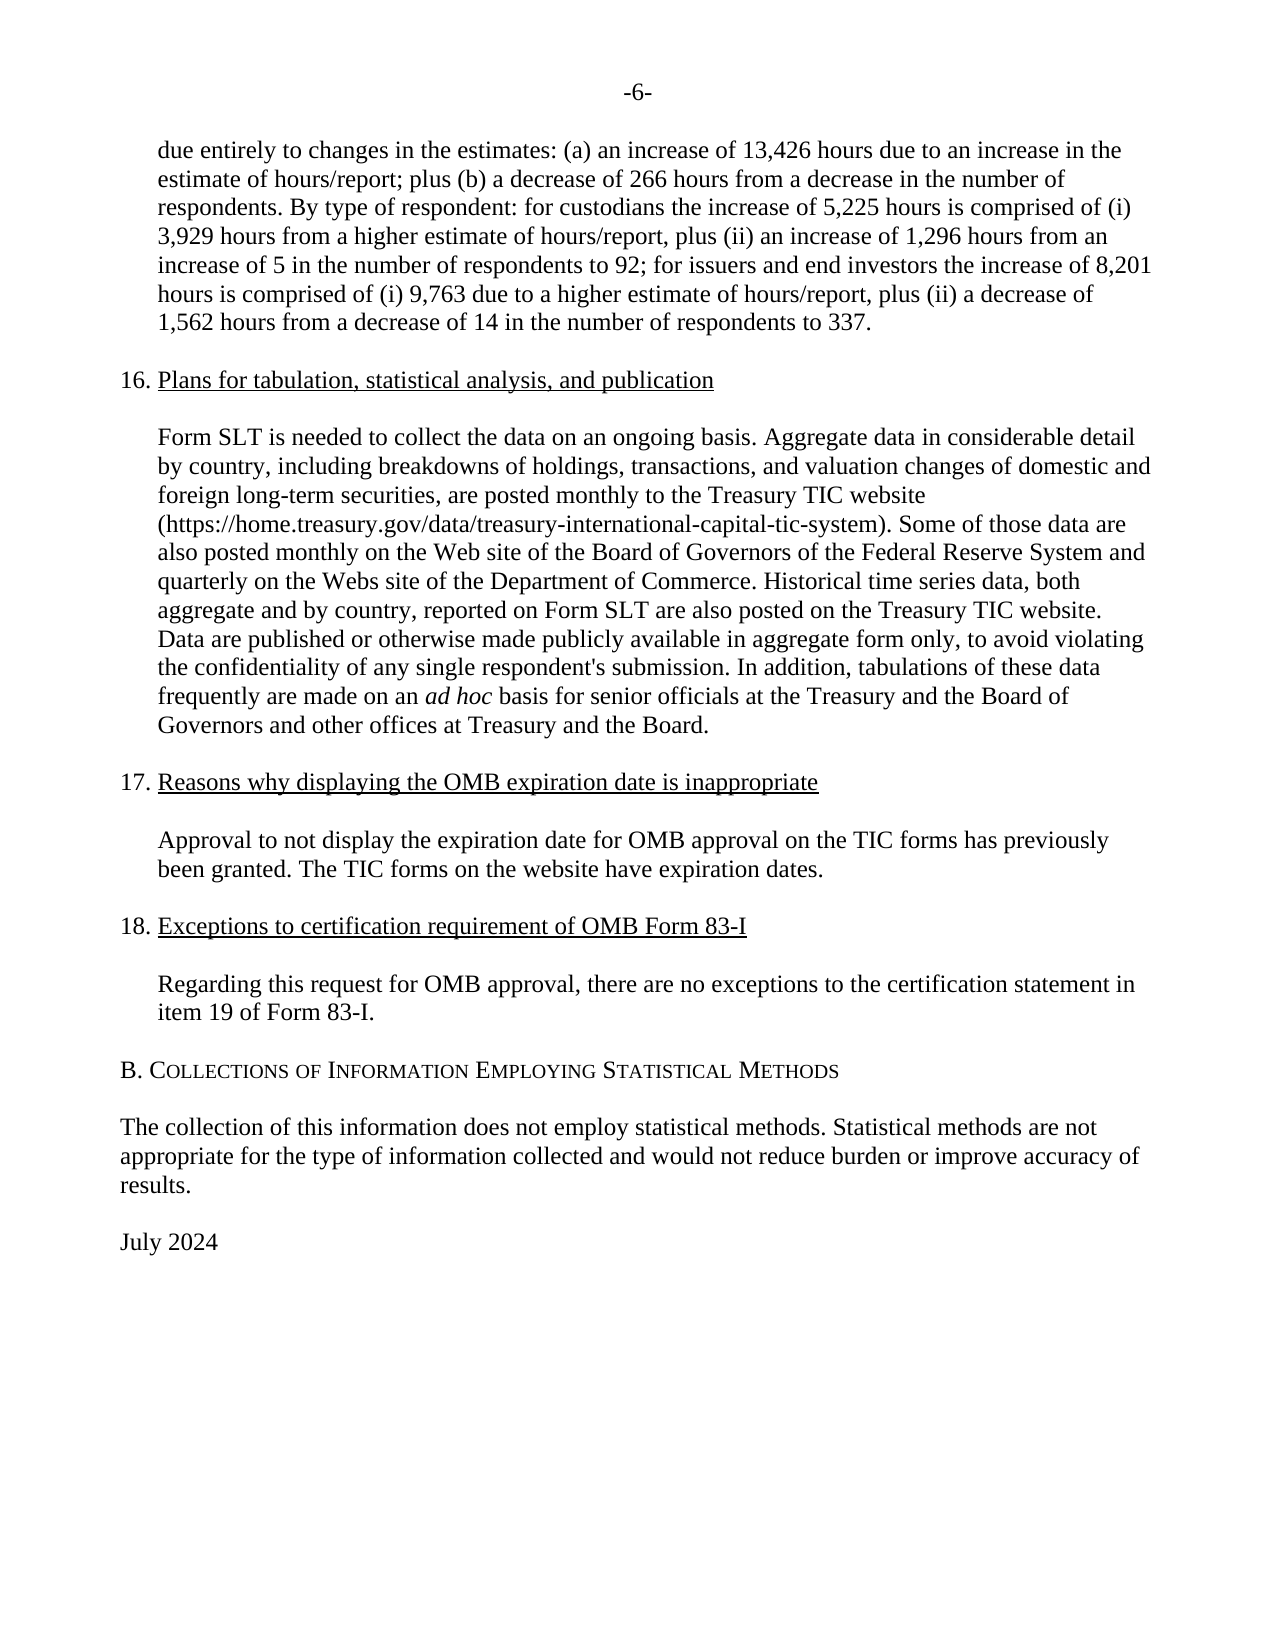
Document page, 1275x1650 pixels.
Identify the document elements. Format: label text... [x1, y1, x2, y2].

text July 2024 [120, 1227, 1155, 1256]
text B. Collections of Information Employing Statistical Methods [120, 1055, 1155, 1084]
list Reasons why displaying the OMB expiration date is inappropriate [120, 767, 1155, 796]
text The collection of this information does not employ statistical methods. Statistical methods are not appropriate for the type of information collected and would not reduce burden or improve accuracy of results. [120, 1112, 1155, 1199]
text Regarding this request for OMB approval, there are no exceptions to the certification statement in item 19 of Form 83-I. [157, 969, 1155, 1026]
text Form SLT is needed to collect the data on an ongoing basis. Aggregate data in considerable detail by country, including breakdowns of holdings, transactions, and valuation changes of domestic and foreign long-term securities, are posted monthly to the Treasury TIC website (https://home.treasury.gov/data/treasury-international-capital-tic-system). Some of those data are also posted monthly on the Web site of the Board of Governors of the Federal Reserve System and quarterly on the Webs site of the Department of Commerce. Historical time series data, both aggregate and by country, reported on Form SLT are also posted on the Treasury TIC website. Data are published or otherwise made publicly available in aggregate form only, to avoid violating the confidentiality of any single respondent's submission. In addition, tabulations of these data frequently are made on an ad hoc basis for senior officials at the Treasury and the Board of Governors and other offices at Treasury and the Board. [157, 422, 1155, 739]
text Approval to not display the expiration date for OMB approval on the TIC forms has previously been granted. The TIC forms on the website have expiration dates. [157, 825, 1155, 882]
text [157, 135, 1155, 336]
list Plans for tabulation, statistical analysis, and publication [120, 365, 1155, 394]
list Exceptions to certification requirement of OMB Form 83-I [120, 911, 1155, 940]
